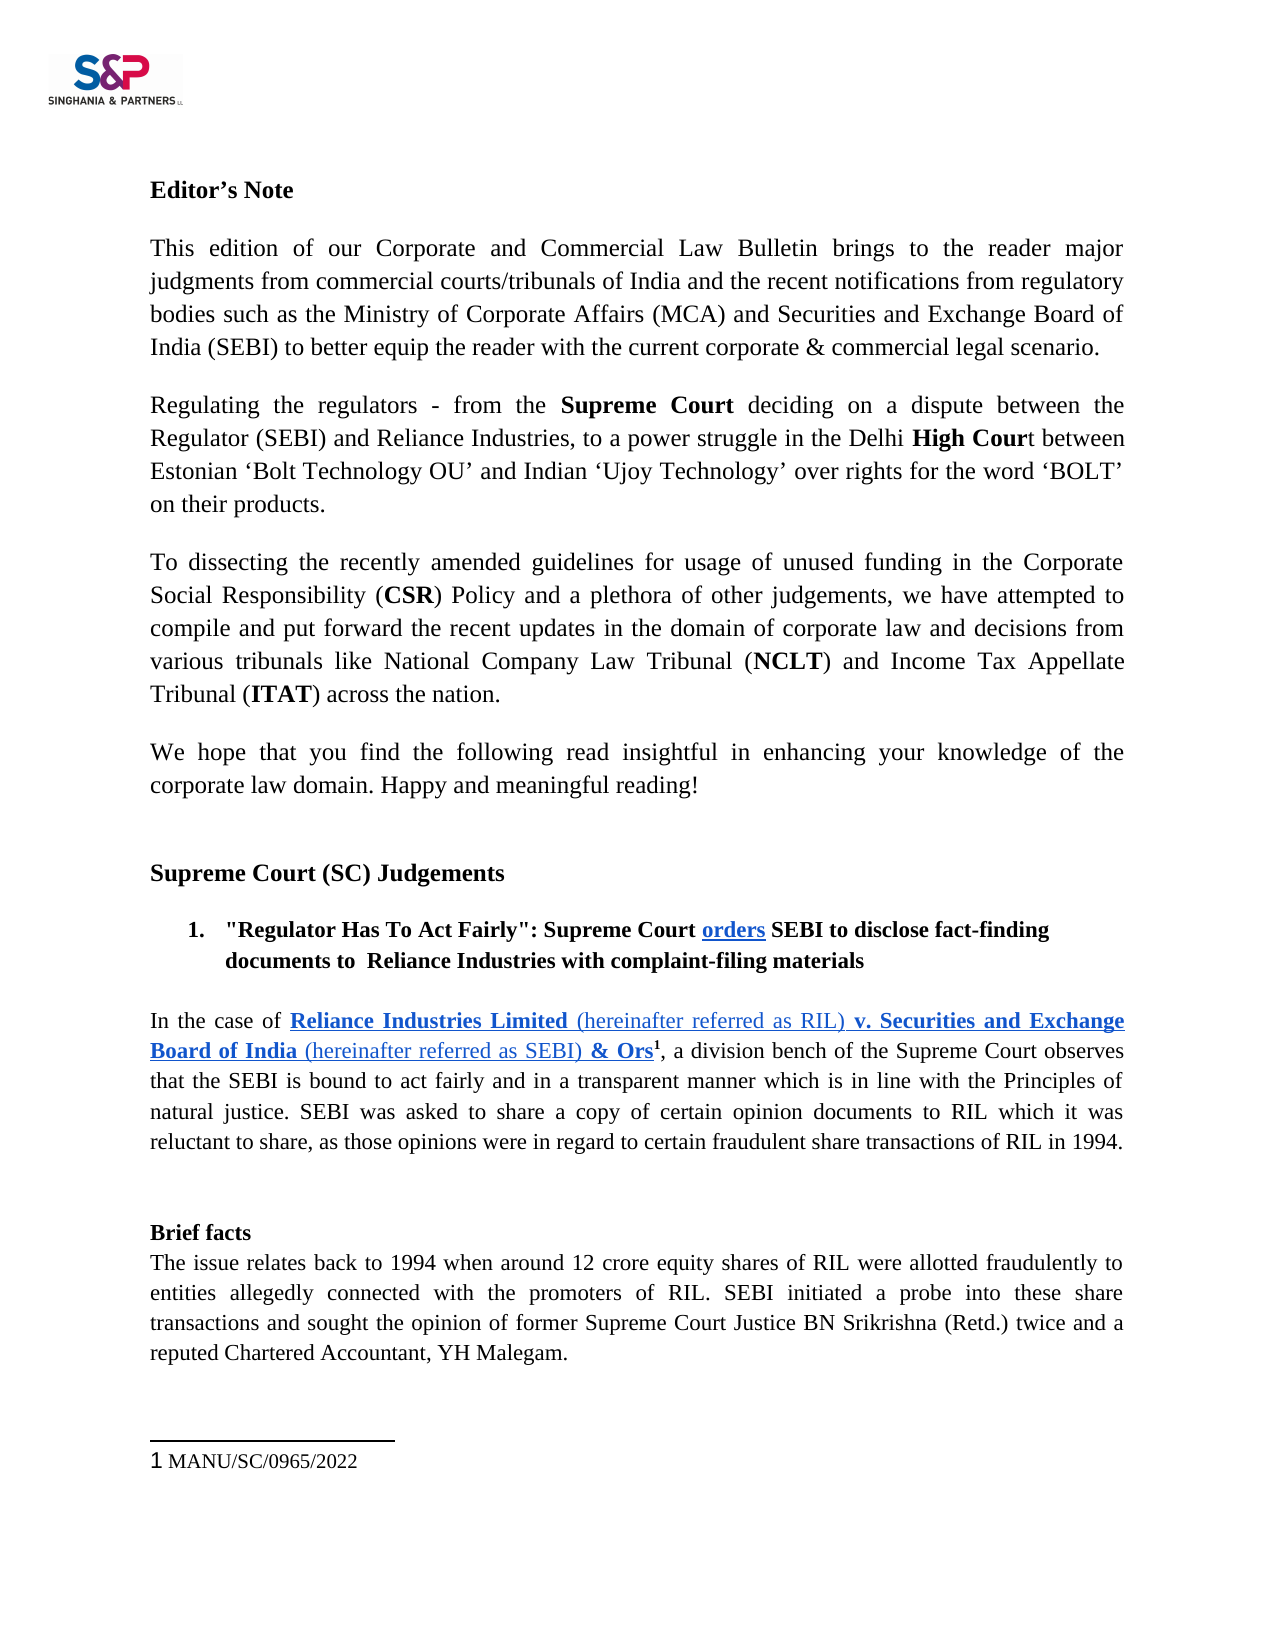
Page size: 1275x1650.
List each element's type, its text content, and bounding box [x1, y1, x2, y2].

text Brief facts [150, 1219, 1125, 1245]
text In the case of Reliance Industries Limited (hereinafter referred as RIL) v. Securities and Exchange Board of India (hereinafter referred as SEBI) & Ors, a division bench of the Supreme Court observes that the SEBI is bound to act fairly and in a transparent manner which is in line with the Principles of natural justice. SEBI was asked to share a copy of certain opinion documents to RIL which it was reluctant to share, as those opinions were in regard to certain fraudulent share transactions of RIL in 1994. [150, 1007, 1125, 1154]
text We hope that you find the following read insightful in enhancing your knowledge of the corporate law domain. Happy and meaningful reading! [150, 737, 1125, 799]
list "Regulator Has To Act Fairly": Supreme Court orders SEBI to disclose fact-finding documents to Reliance Industries with complaint-filing materials [187, 917, 1125, 973]
subtitle This edition of our Corporate and Commercial Law Bulletin brings to the reader major judgments from commercial courts/tribunals of India and the recent notifications from regulatory bodies such as the Ministry of Corporate Affairs (MCA) and Securities and Exchange Board of India (SEBI) to better equip the reader with the current corporate & commercial legal scenario. [150, 233, 1125, 361]
text The issue relates back to 1994 when around 12 crore equity shares of RIL were allotted fraudulently to entities allegedly connected with the promoters of RIL. SEBI initiated a probe into these share transactions and sought the opinion of former Supreme Court Justice BN Srikrishna (Retd.) twice and a reputed Chartered Accountant, YH Malegam. [150, 1249, 1125, 1366]
subtitle Editor’s Note [150, 175, 1125, 204]
subtitle Supreme Court (SC) Judgements [150, 858, 1125, 887]
subtitle To dissecting the recently amended guidelines for usage of unused funding in the Corporate Social Responsibility (CSR) Policy and a plethora of other judgements, we have attempted to compile and put forward the recent updates in the domain of corporate law and decisions from various tribunals like National Company Law Tribunal (NCLT) and Income Tax Appellate Tribunal (ITAT) across the nation. [150, 547, 1125, 708]
picture [48, 54, 183, 108]
subtitle Regulating the regulators - from the Supreme Court deciding on a dispute between the Regulator (SEBI) and Reliance Industries, to a power struggle in the Delhi High Court between Estonian ‘Bolt Technology OU’ and Indian ‘Ujoy Technology’ over rights for the word ‘BOLT’ on their products. [150, 390, 1125, 518]
